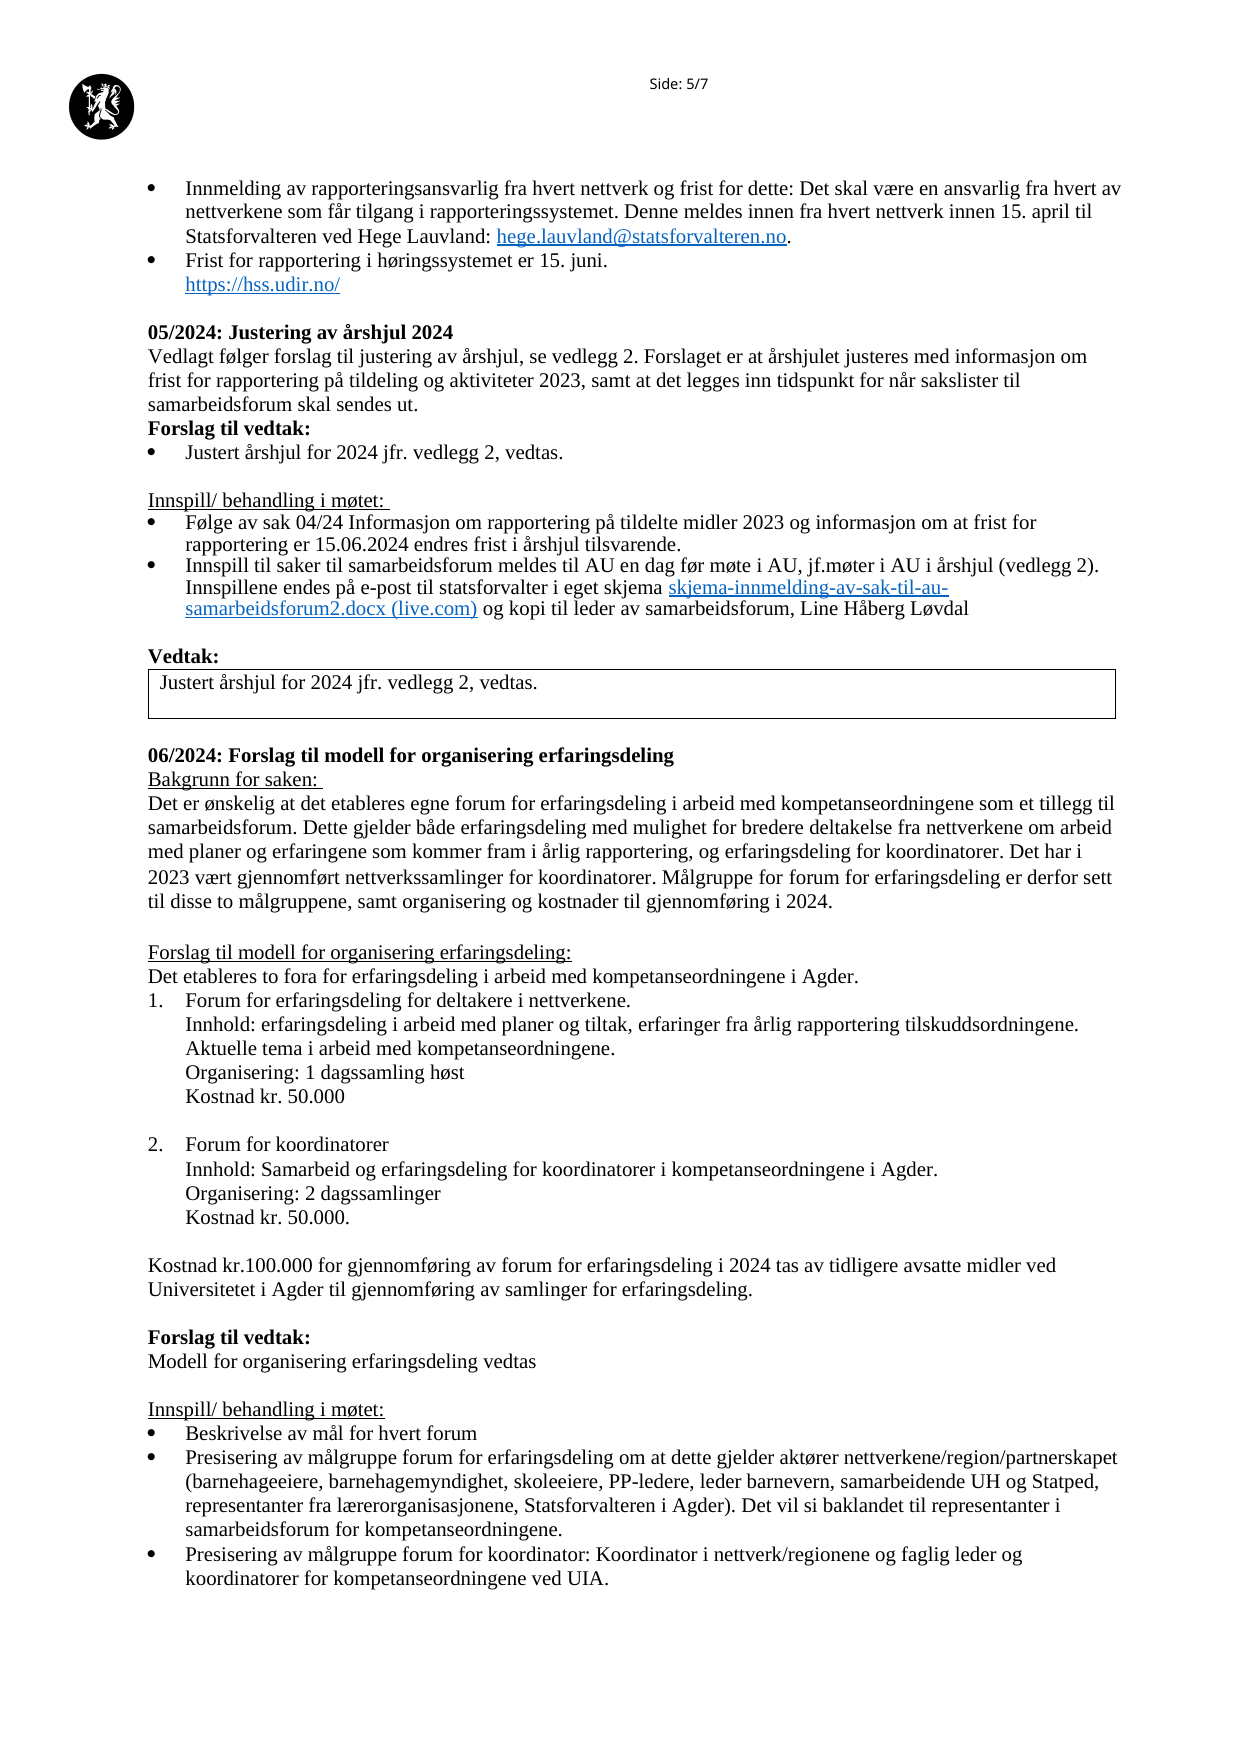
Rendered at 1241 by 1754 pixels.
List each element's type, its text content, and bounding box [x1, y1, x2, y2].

text Bakgrunn for saken: [148, 767, 1125, 791]
text Organisering: 1 dagssamling høst [185, 1060, 1125, 1084]
text Kostnad kr. 50.000. [185, 1204, 1125, 1229]
text Innspill/ behandling i møtet: [148, 1397, 1125, 1421]
list Presisering av målgruppe forum for koordinator: Koordinator i nettverk/regionene og faglig leder og koordinatorer for kompetanseordningene ved UIA. [148, 1541, 1125, 1589]
list Presisering av målgruppe forum for erfaringsdeling om at dette gjelder aktører nettverkene/region/partnerskapet (barnehageeiere, barnehagemyndighet, skoleeiere, PP-ledere, leder barnevern, samarbeidende UH og Statped, representanter fra lærerorganisasjonene, Statsforvalteren i Agder). Det vil si baklandet til representanter i samarbeidsforum for kompetanseordningene. [148, 1445, 1125, 1541]
list Innspill til saker til samarbeidsforum meldes til AU en dag før møte i AU, jf.møter i AU i årshjul (vedlegg 2). Innspillene endes på e-post til statsforvalter i eget skjema skjema-innmelding-av-sak-til-au-samarbeidsforum2.docx (live.com) og kopi til leder av samarbeidsforum, Line Håberg Løvdal [148, 556, 1125, 620]
text Det er ønskelig at det etableres egne forum for erfaringsdeling i arbeid med kompetanseordningene som et tillegg til samarbeidsforum. Dette gjelder både erfaringsdeling med mulighet for bredere deltakelse fra nettverkene om arbeid med planer og erfaringene som kommer fram i årlig rapportering, og erfaringsdeling for koordinatorer. Det har i 2023 vært gjennomført nettverkssamlinger for koordinatorer. Målgruppe for forum for erfaringsdeling er derfor sett til disse to målgruppene, samt organisering og kostnader til gjennomføring i 2024. [148, 791, 1125, 913]
text Innhold: Samarbeid og erfaringsdeling for koordinatorer i kompetanseordningene i Agder. [185, 1156, 1125, 1181]
list Beskrivelse av mål for hvert forum [148, 1421, 1125, 1445]
picture [69, 73, 135, 140]
text https://hss.udir.no/ [185, 272, 1125, 296]
text Forslag til modell for organisering erfaringsdeling: [148, 940, 1125, 964]
text Organisering: 2 dagssamlinger [185, 1181, 1125, 1204]
text Vedlagt følger forslag til justering av årshjul, se vedlegg 2. Forslaget er at årshjulet justeres med informasjon om frist for rapportering på tildeling og aktiviteter 2023, samt at det legges inn tidspunkt for når sakslister til samarbeidsforum skal sendes ut. [148, 344, 1125, 416]
text Forslag til vedtak: [148, 1325, 1125, 1349]
text 06/2024: Forslag til modell for organisering erfaringsdeling [148, 743, 1125, 767]
list Frist for rapportering i høringssystemet er 15. juni. [148, 248, 1125, 272]
text Forslag til vedtak: [148, 416, 1125, 440]
list Forum for koordinatorer [148, 1132, 1125, 1156]
text Det etableres to fora for erfaringsdeling i arbeid med kompetanseordningene i Agder. [148, 964, 1125, 988]
text Vedtak: [148, 644, 1125, 668]
text Kostnad kr.100.000 for gjennomføring av forum for erfaringsdeling i 2024 tas av tidligere avsatte midler ved Universitetet i Agder til gjennomføring av samlinger for erfaringsdeling. [148, 1253, 1125, 1301]
text Innhold: erfaringsdeling i arbeid med planer og tiltak, erfaringer fra årlig rapportering tilskuddsordningene. Aktuelle tema i arbeid med kompetanseordningene. [185, 1012, 1125, 1060]
list Innmelding av rapporteringsansvarlig fra hvert nettverk og frist for dette: Det skal være en ansvarlig fra hvert av nettverkene som får tilgang i rapporteringssystemet. Denne meldes innen fra hvert nettverk innen 15. april til Statsforvalteren ved Hege Lauvland: hege.lauvland@statsforvalteren.no. [148, 175, 1125, 248]
text 05/2024: Justering av årshjul 2024 [148, 320, 1125, 344]
text Kostnad kr. 50.000 [185, 1084, 1125, 1108]
list Forum for erfaringsdeling for deltakere i nettverkene. [148, 988, 1125, 1012]
table_header Justert årshjul for 2024 jfr. vedlegg 2, vedtas. [149, 670, 1115, 718]
text Modell for organisering erfaringsdeling vedtas [148, 1349, 1125, 1373]
text Innspill/ behandling i møtet: [148, 488, 1125, 512]
list Justert årshjul for 2024 jfr. vedlegg 2, vedtas. [148, 440, 1125, 464]
list Følge av sak 04/24 Informasjon om rapportering på tildelte midler 2023 og informasjon om at frist for rapportering er 15.06.2024 endres frist i årshjul tilsvarende. [148, 512, 1125, 556]
